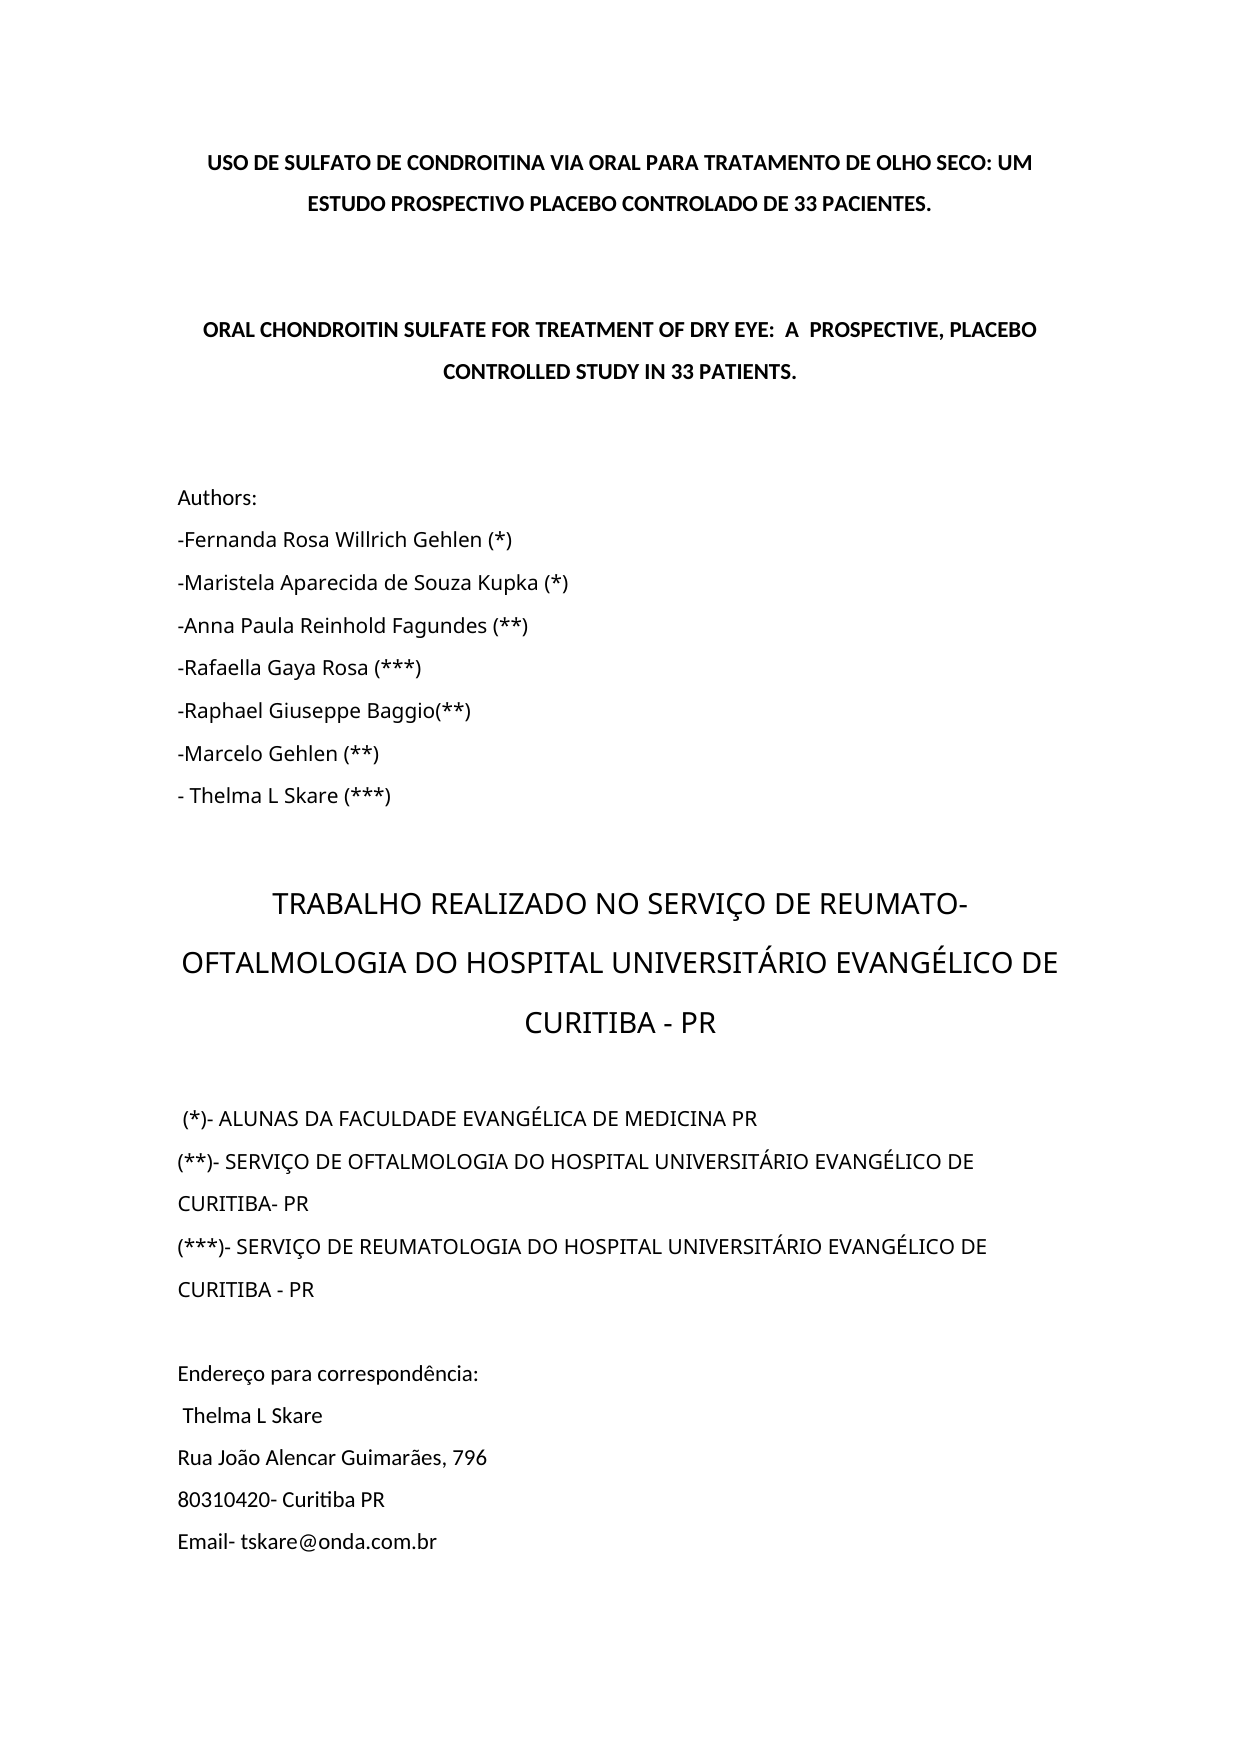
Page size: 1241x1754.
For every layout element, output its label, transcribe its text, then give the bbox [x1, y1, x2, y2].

text Endereço para correspondência: [177, 1359, 1063, 1387]
text -Marcelo Gehlen (**) [177, 739, 1063, 767]
text Rua João Alencar Guimarães, 796 [177, 1443, 1063, 1471]
text ORAL CHONDROITIN SULFATE FOR TREATMENT OF DRY EYE: A PROSPECTIVE, PLACEBO CONTROLLED STUDY IN 33 PATIENTS. [177, 316, 1063, 386]
text Authors: [177, 483, 1063, 511]
text Thelma L Skare [177, 1401, 1063, 1429]
text USO DE SULFATO DE CONDROITINA VIA ORAL PARA TRATAMENTO DE OLHO SECO: UM ESTUDO PROSPECTIVO PLACEBO CONTROLADO DE 33 PACIENTES. [177, 148, 1063, 218]
text 80310420- Curitiba PR [177, 1485, 1063, 1513]
text (**)- SERVIÇO DE OFTALMOLOGIA DO HOSPITAL UNIVERSITÁRIO EVANGÉLICO DE CURITIBA- PR [177, 1147, 1063, 1218]
text - Thelma L Skare (***) [177, 781, 1063, 810]
text -Fernanda Rosa Willrich Gehlen (*) -Maristela Aparecida de Souza Kupka (*) -Anna Paula Reinhold Fagundes (**) -Rafaella Gaya Rosa (***) -Raphael Giuseppe Baggio(**) [177, 526, 1063, 724]
text TRABALHO REALIZADO NO SERVIÇO DE REUMATO-OFTALMOLOGIA DO HOSPITAL UNIVERSITÁRIO EVANGÉLICO DE CURITIBA - PR [177, 883, 1063, 1042]
text (***)- SERVIÇO DE REUMATOLOGIA DO HOSPITAL UNIVERSITÁRIO EVANGÉLICO DE CURITIBA - PR [177, 1232, 1063, 1345]
text Email- tskare@onda.com.br [177, 1527, 1063, 1555]
text (*)- ALUNAS DA FACULDADE EVANGÉLICA DE MEDICINA PR [177, 1104, 1063, 1133]
